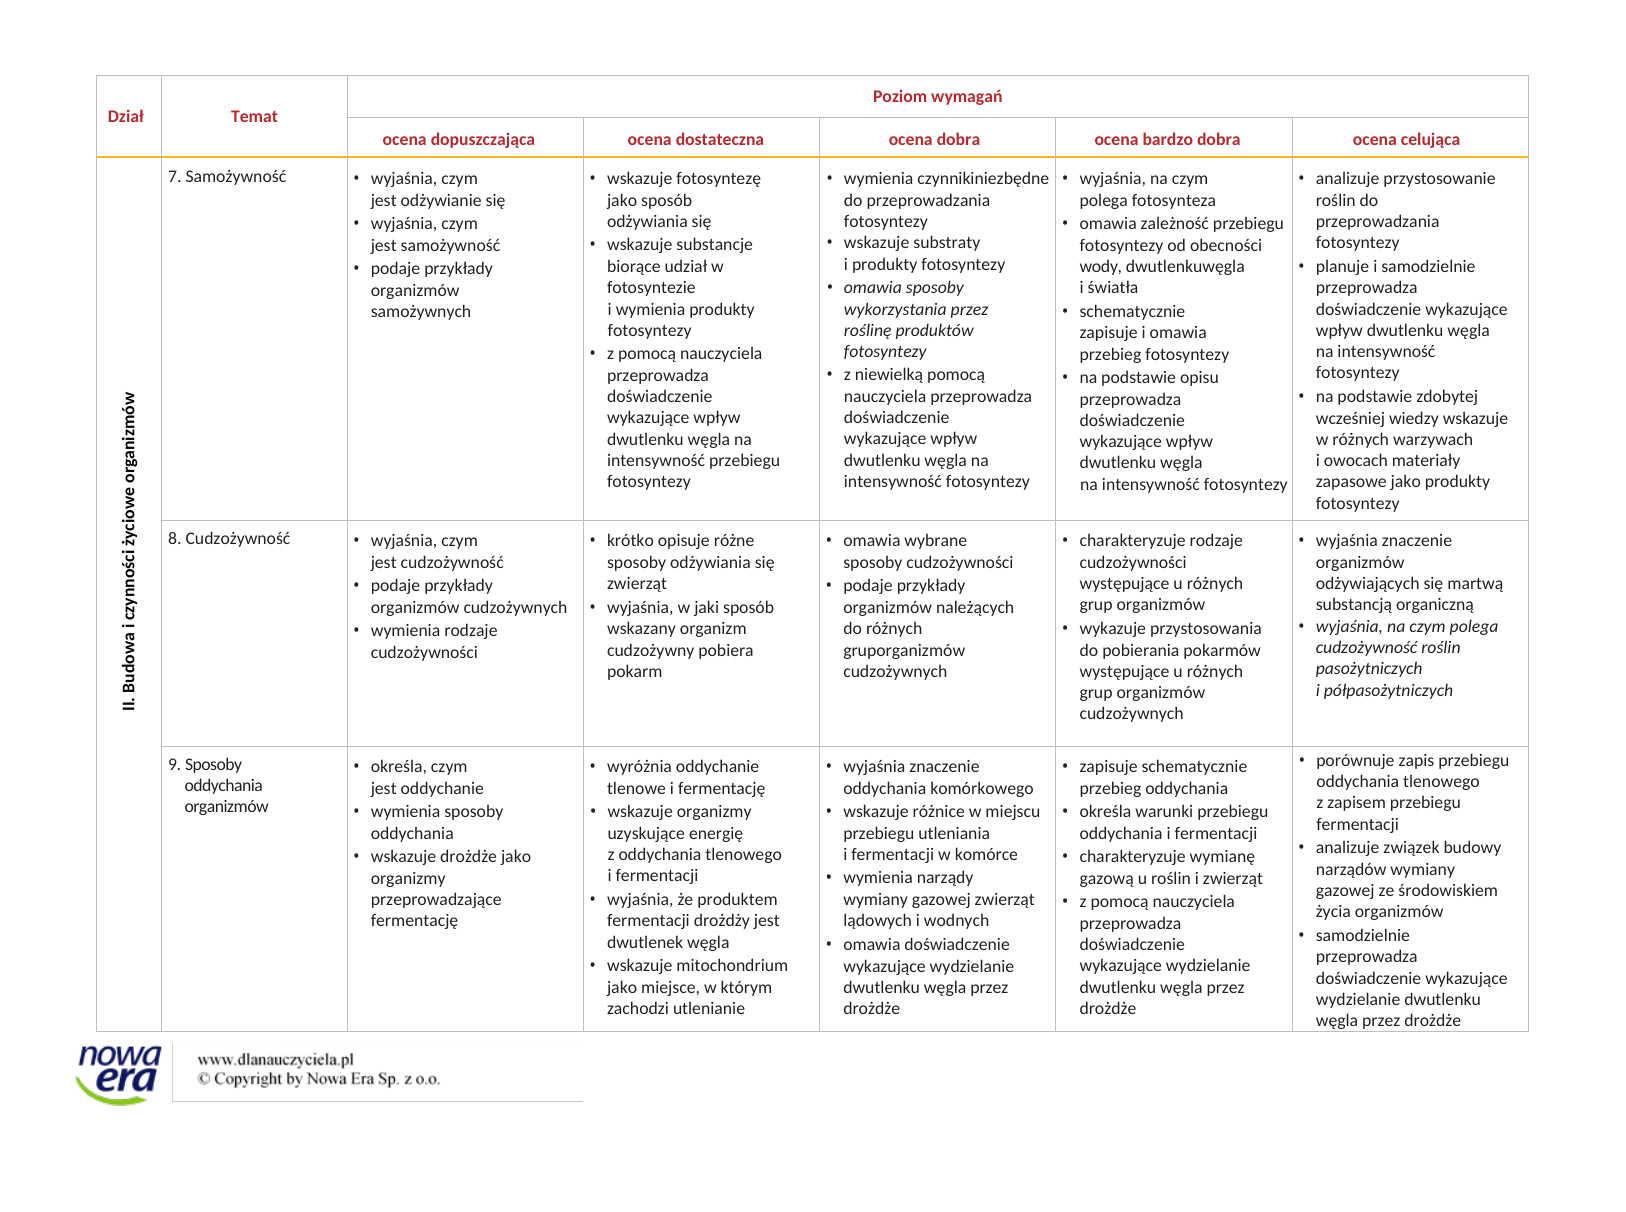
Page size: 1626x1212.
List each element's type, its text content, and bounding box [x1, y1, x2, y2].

table_header Dział [97, 76, 161, 156]
table_cell określa, czym jest oddychanie wymienia sposoby oddychania wskazuje drożdże jako organizmy przeprowadzające fermentację [348, 747, 583, 1031]
table_cell wymienia czynnikiniezbędne do przeprowadzania fotosyntezy wskazuje substraty i produkty fotosyntezy omawia sposoby wykorzystania przez roślinę produktów fotosyntezy z niewielką pomocą nauczyciela przeprowadza doświadczenie wykazujące wpływ dwutlenku węgla na intensywność fotosyntezy [820, 158, 1055, 520]
table_cell ocena bardzo dobra [1056, 118, 1292, 156]
table_cell wyjaśnia znaczenie oddychania komórkowego wskazuje różnice w miejscu przebiegu utleniania i fermentacji w komórce wymienia narządy wymiany gazowej zwierząt lądowych i wodnych omawia doświadczenie wykazujące wydzielanie dwutlenku węgla przez drożdże [820, 747, 1055, 1031]
table_cell charakteryzuje rodzaje cudzożywności występujące u różnych grup organizmów wykazuje przystosowania do pobierania pokarmów występujące u różnych grup organizmów cudzożywnych [1056, 521, 1292, 746]
table_cell wyjaśnia, na czym polega fotosynteza omawia zależność przebiegu fotosyntezy od obecności wody, dwutlenkuwęgla i światła schematycznie zapisuje i omawia przebieg fotosyntezy na podstawie opisu przeprowadza doświadczenie wykazujące wpływ dwutlenku węgla na intensywność fotosyntezy [1056, 158, 1292, 520]
table_header Poziom wymagań [348, 76, 1528, 117]
table_cell wskazuje fotosyntezę jako sposób odżywiania się wskazuje substancje biorące udział w fotosyntezie i wymienia produkty fotosyntezy z pomocą nauczyciela przeprowadza doświadczenie wykazujące wpływ dwutlenku węgla na intensywność przebiegu fotosyntezy [584, 158, 819, 520]
table_cell 7. Samożywność [162, 158, 347, 520]
table_cell II. Budowa i czynności życiowe organizmów [97, 158, 161, 1031]
table_header Temat [162, 76, 347, 156]
table_cell krótko opisuje różne sposoby odżywiania się zwierząt wyjaśnia, w jaki sposób wskazany organizm cudzożywny pobiera pokarm [584, 521, 819, 746]
table_cell 8. Cudzożywność [162, 521, 347, 746]
table_cell omawia wybrane sposoby cudzożywności podaje przykłady organizmów należących do różnych gruporganizmów cudzożywnych [820, 521, 1055, 746]
table_cell analizuje przystosowanie roślin do przeprowadzania fotosyntezy planuje i samodzielnie przeprowadza doświadczenie wykazujące wpływ dwutlenku węgla na intensywność fotosyntezy na podstawie zdobytej wcześniej wiedzy wskazuje w różnych warzywach i owocach materiały zapasowe jako produkty fotosyntezy [1293, 158, 1528, 520]
table_cell wyjaśnia, czym jest cudzożywność podaje przykłady organizmów cudzożywnych wymienia rodzaje cudzożywności [348, 521, 583, 746]
table_cell wyjaśnia, czym jest odżywianie się wyjaśnia, czym jest samożywność podaje przykłady organizmów samożywnych [348, 158, 583, 520]
table_cell wyróżnia oddychanie tlenowe i fermentację wskazuje organizmy uzyskujące energię z oddychania tlenowego i fermentacji wyjaśnia, że produktem fermentacji drożdży jest dwutlenek węgla wskazuje mitochondrium jako miejsce, w którym zachodzi utlenianie [584, 747, 819, 1031]
table_cell porównuje zapis przebiegu oddychania tlenowego z zapisem przebiegu fermentacji analizuje związek budowy narządów wymiany gazowej ze środowiskiem życia organizmów samodzielnie przeprowadza doświadczenie wykazujące wydzielanie dwutlenku węgla przez drożdże [1293, 747, 1528, 1031]
table_cell ocena dobra [820, 118, 1055, 156]
table_cell 9. Sposoby oddychania organizmów [162, 747, 347, 1031]
table_cell wyjaśnia znaczenie organizmów odżywiających się martwą substancją organiczną wyjaśnia, na czym polega cudzożywność roślin pasożytniczych i półpasożytniczych [1293, 521, 1528, 746]
table_cell ocena celująca [1293, 118, 1528, 156]
table_cell zapisuje schematycznie przebieg oddychania określa warunki przebiegu oddychania i fermentacji charakteryzuje wymianę gazową u roślin i zwierząt z pomocą nauczyciela przeprowadza doświadczenie wykazujące wydzielanie dwutlenku węgla przez drożdże [1056, 747, 1292, 1031]
picture [75, 1043, 584, 1107]
table_cell ocena dostateczna [584, 118, 819, 156]
table_cell ocena dopuszczająca [348, 118, 583, 156]
